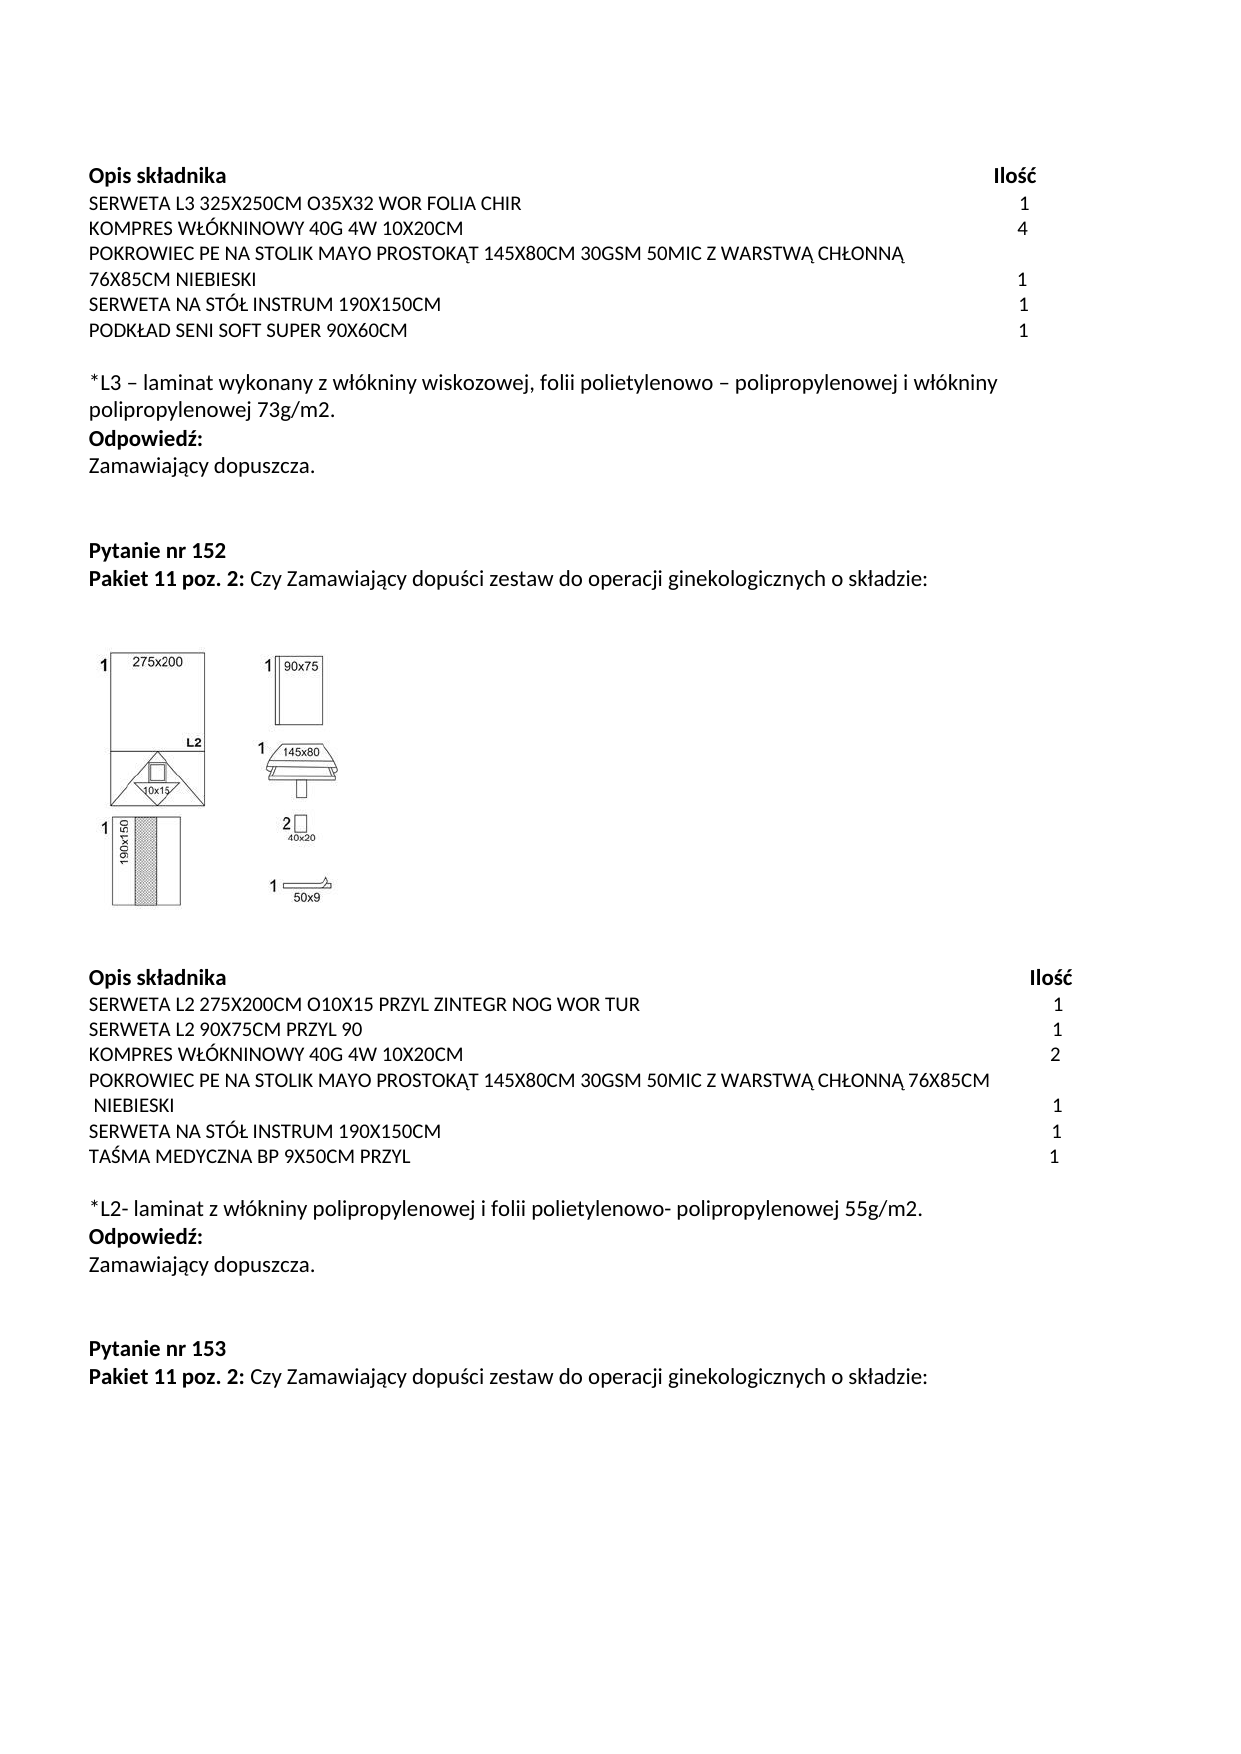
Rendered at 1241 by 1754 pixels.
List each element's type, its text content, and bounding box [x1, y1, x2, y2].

table_header Opis składnika Ilość SERWETA L3 325X250CM O35X32 WOR FOLIA CHIR 1 KOMPRES WŁÓKNINOWY 40G 4W 10X20CM 4 POKROWIEC PE NA STOLIK MAYO PROSTOKĄT 145X80CM 30GSM 50MIC Z WARSTWĄ CHŁONNĄ 76X85CM NIEBIESKI 1 SERWETA NA STÓŁ INSTRUM 190X150CM 1 PODKŁAD SENI SOFT SUPER 90X60CM 1 *L3 – laminat wykonany z włókniny wiskozowej, folii polietylenowo – polipropylenowej i włókniny polipropylenowej 73g/m2. Odpowiedź: Zamawiający dopuszcza. Pytanie nr 152 Pakiet 11 poz. 2: Czy Zamawiający dopuści zestaw do operacji ginekologicznych o składzie: [89, 162, 1107, 647]
table_cell Opis składnika Ilość SERWETA L2 275X200CM O10X15 PRZYL ZINTEGR NOG WOR TUR 1 SERWETA L2 90X75CM PRZYL 90 1 KOMPRES WŁÓKNINOWY 40G 4W 10X20CM 2 POKROWIEC PE NA STOLIK MAYO PROSTOKĄT 145X80CM 30GSM 50MIC Z WARSTWĄ CHŁONNĄ 76X85CM NIEBIESKI 1 SERWETA NA STÓŁ INSTRUM 190X150CM 1 TAŚMA MEDYCZNA BP 9X50CM PRZYL 1 *L2- laminat z włókniny polipropylenowej i folii polietylenowo- polipropylenowej 55g/m2. Odpowiedź: Zamawiający dopuszcza. Pytanie nr 153 Pakiet 11 poz. 2: Czy Zamawiający dopuści zestaw do operacji ginekologicznych o składzie: [89, 647, 1107, 1418]
